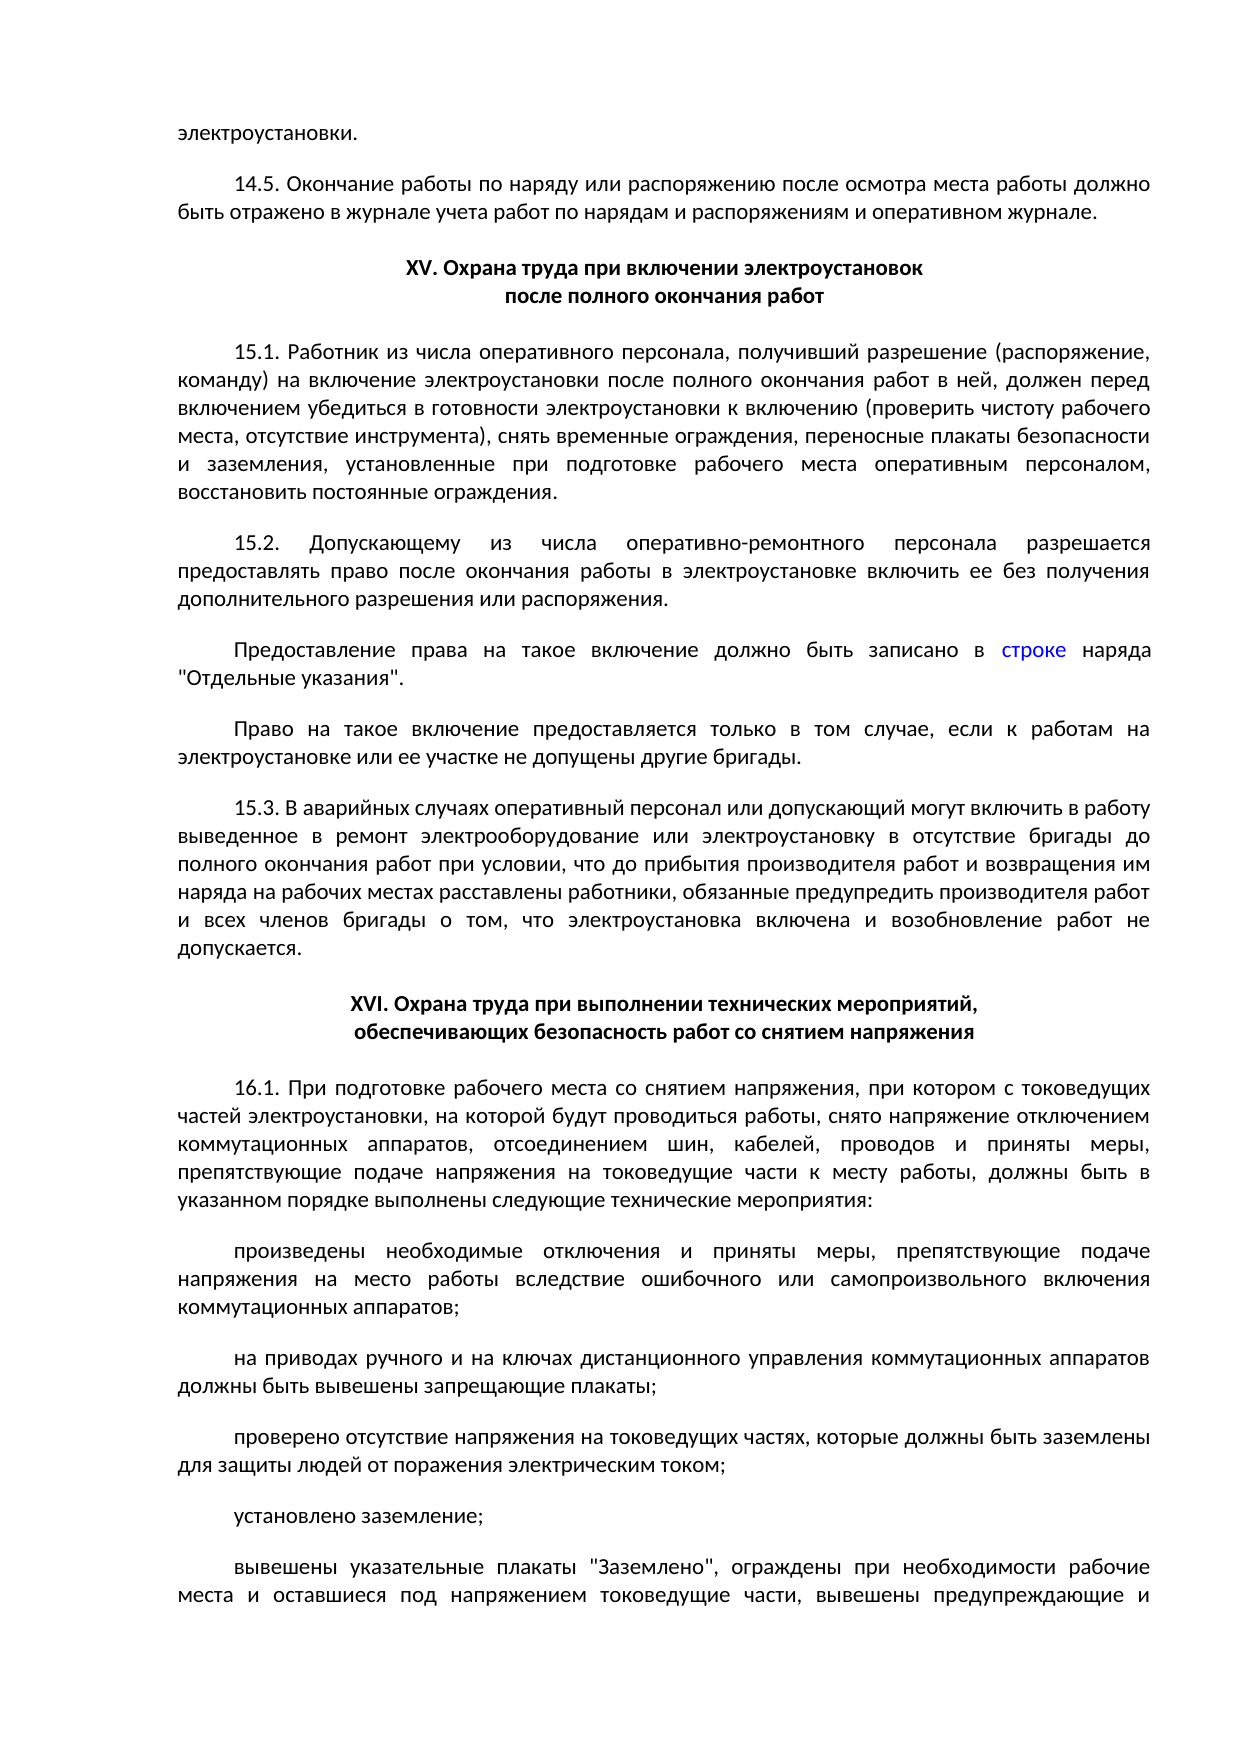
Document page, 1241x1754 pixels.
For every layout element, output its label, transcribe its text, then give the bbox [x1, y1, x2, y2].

text 16.1. При подготовке рабочего места со снятием напряжения, при котором с токоведущих частей электроустановки, на которой будут проводиться работы, снято напряжение отключением коммутационных аппаратов, отсоединением шин, кабелей, проводов и приняты меры, препятствующие подаче напряжения на токоведущие части к месту работы, должны быть в указанном порядке выполнены следующие технические мероприятия: [177, 1073, 1152, 1213]
text Право на такое включение предоставляется только в том случае, если к работам на электроустановке или ее участке не допущены другие бригады. [177, 714, 1152, 770]
title XV. Охрана труда при включении электроустановок [177, 253, 1152, 281]
text Предоставление права на такое включение должно быть записано в строке наряда "Отдельные указания". [177, 635, 1152, 691]
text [177, 1552, 1152, 1608]
text 15.1. Работник из числа оперативного персонала, получивший разрешение (распоряжение, команду) на включение электроустановки после полного окончания работ в ней, должен перед включением убедиться в готовности электроустановки к включению (проверить чистоту рабочего места, отсутствие инструмента), снять временные ограждения, переносные плакаты безопасности и заземления, установленные при подготовке рабочего места оперативным персоналом, восстановить постоянные ограждения. [177, 337, 1152, 505]
text произведены необходимые отключения и приняты меры, препятствующие подаче напряжения на место работы вследствие ошибочного или самопроизвольного включения коммутационных аппаратов; [177, 1236, 1152, 1320]
title XVI. Охрана труда при выполнении технических мероприятий, [177, 989, 1152, 1017]
title после полного окончания работ [177, 281, 1152, 309]
text проверено отсутствие напряжения на токоведущих частях, которые должны быть заземлены для защиты людей от поражения электрическим током; [177, 1422, 1152, 1478]
text 15.2. Допускающему из числа оперативно-ремонтного персонала разрешается предоставлять право после окончания работы в электроустановке включить ее без получения дополнительного разрешения или распоряжения. [177, 528, 1152, 612]
title обеспечивающих безопасность работ со снятием напряжения [177, 1017, 1152, 1045]
text установлено заземление; [177, 1501, 1152, 1529]
text 14.5. Окончание работы по наряду или распоряжению после осмотра места работы должно быть отражено в журнале учета работ по нарядам и распоряжениям и оперативном журнале. [177, 169, 1152, 225]
text на приводах ручного и на ключах дистанционного управления коммутационных аппаратов должны быть вывешены запрещающие плакаты; [177, 1343, 1152, 1399]
text 15.3. В аварийных случаях оперативный персонал или допускающий могут включить в работу выведенное в ремонт электрооборудование или электроустановку в отсутствие бригады до полного окончания работ при условии, что до прибытия производителя работ и возвращения им наряда на рабочих местах расставлены работники, обязанные предупредить производителя работ и всех членов бригады о том, что электроустановка включена и возобновление работ не допускается. [177, 793, 1152, 961]
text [177, 118, 1152, 146]
